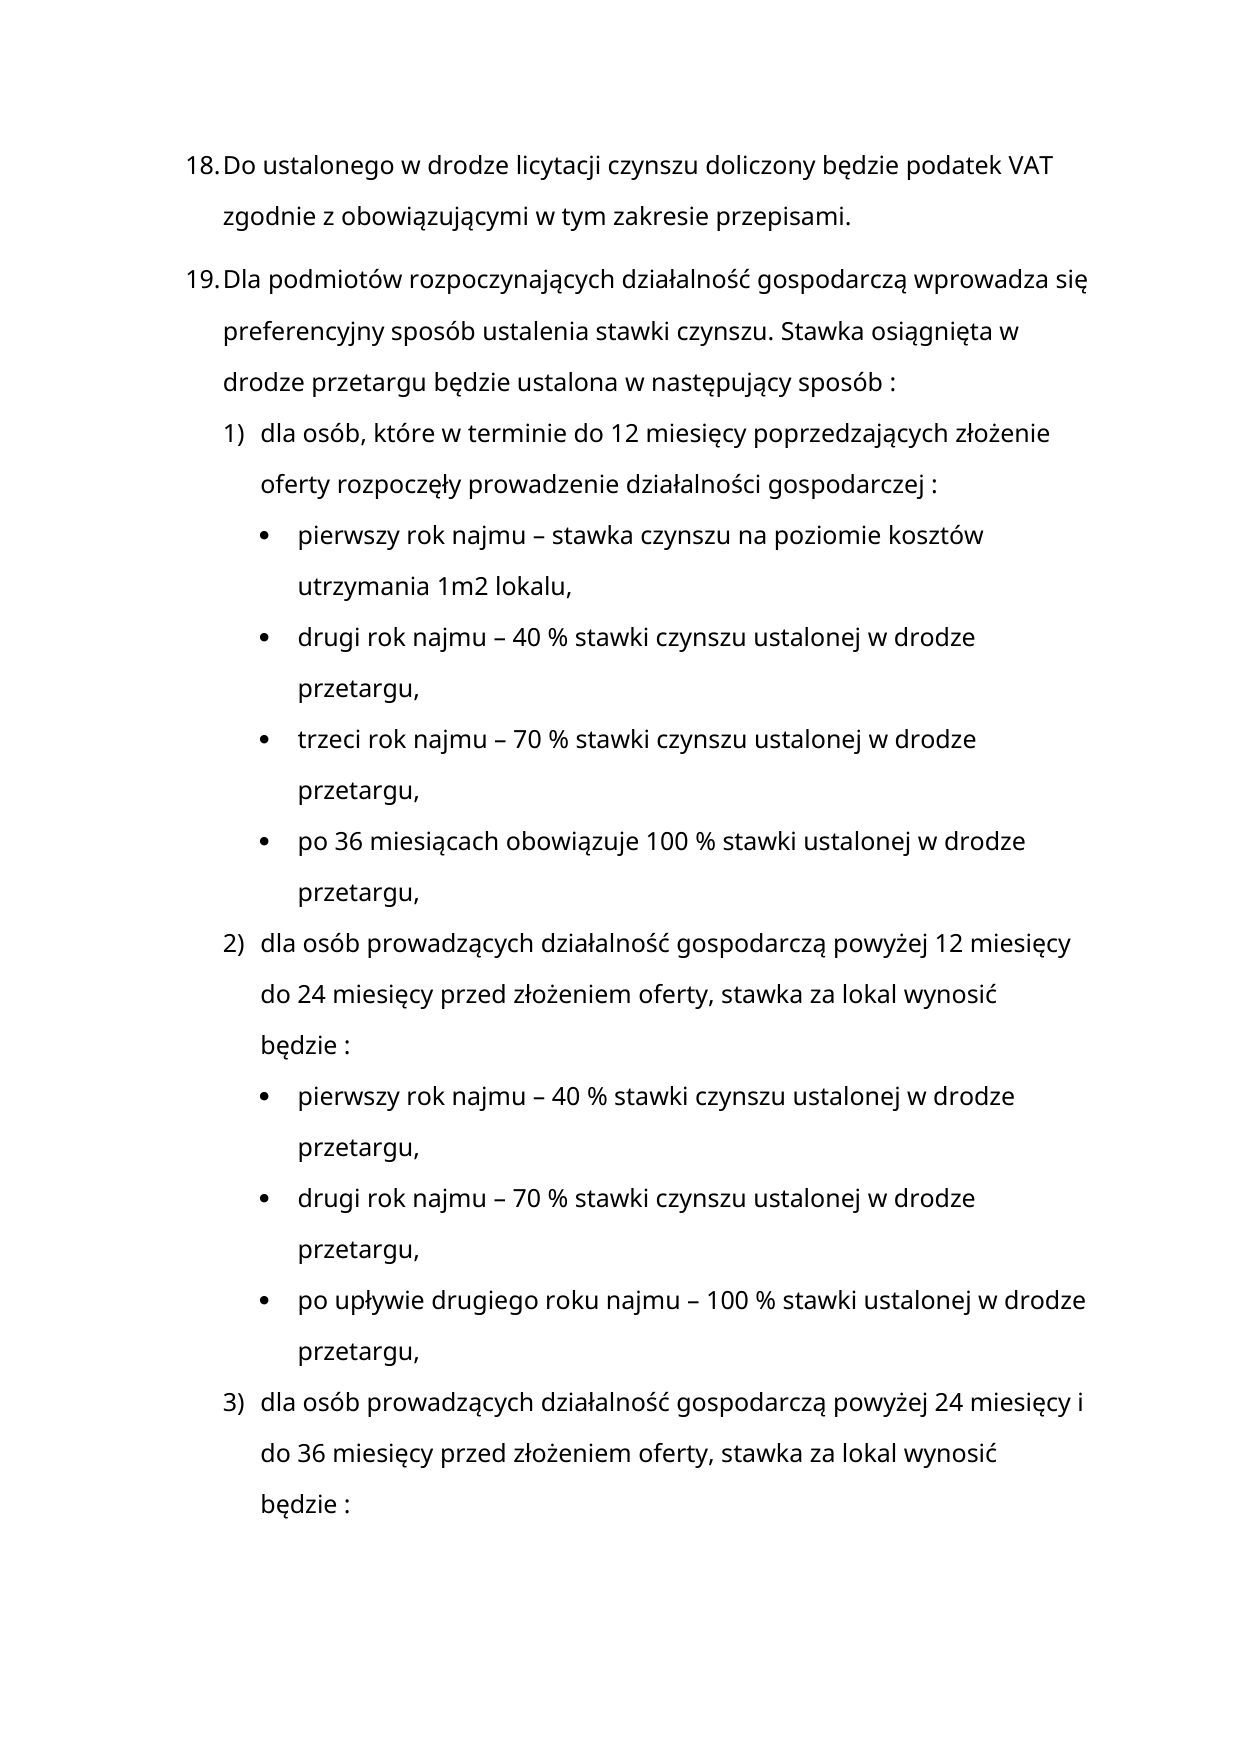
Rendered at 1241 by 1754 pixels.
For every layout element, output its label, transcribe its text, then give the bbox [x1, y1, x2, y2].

list drugi rok najmu – 40 % stawki czynszu ustalonej w drodze przetargu, [260, 619, 1093, 704]
list po 36 miesiącach obowiązuje 100 % stawki ustalonej w drodze przetargu, [260, 824, 1093, 909]
list dla osób prowadzących działalność gospodarczą powyżej 24 miesięcy i do 36 miesięcy przed złożeniem oferty, stawka za lokal wynosić będzie : [223, 1385, 1093, 1521]
list drugi rok najmu – 70 % stawki czynszu ustalonej w drodze przetargu, [260, 1181, 1093, 1266]
subtitle Dla podmiotów rozpoczynających działalność gospodarczą wprowadza się preferencyjny sposób ustalenia stawki czynszu. Stawka osiągnięta w drodze przetargu będzie ustalona w następujący sposób : [185, 262, 1093, 398]
list pierwszy rok najmu – 40 % stawki czynszu ustalonej w drodze przetargu, [260, 1079, 1093, 1164]
list dla osób, które w terminie do 12 miesięcy poprzedzających złożenie oferty rozpoczęły prowadzenie działalności gospodarczej : [223, 415, 1093, 500]
list dla osób prowadzących działalność gospodarczą powyżej 12 miesięcy do 24 miesięcy przed złożeniem oferty, stawka za lokal wynosić będzie : [223, 926, 1093, 1062]
list po upływie drugiego roku najmu – 100 % stawki ustalonej w drodze przetargu, [260, 1283, 1093, 1368]
list trzeci rok najmu – 70 % stawki czynszu ustalonej w drodze przetargu, [260, 722, 1093, 807]
subtitle Do ustalonego w drodze licytacji czynszu doliczony będzie podatek VAT zgodnie z obowiązującymi w tym zakresie przepisami. [185, 148, 1093, 233]
list pierwszy rok najmu – stawka czynszu na poziomie kosztów utrzymania 1m2 lokalu, [260, 517, 1093, 602]
